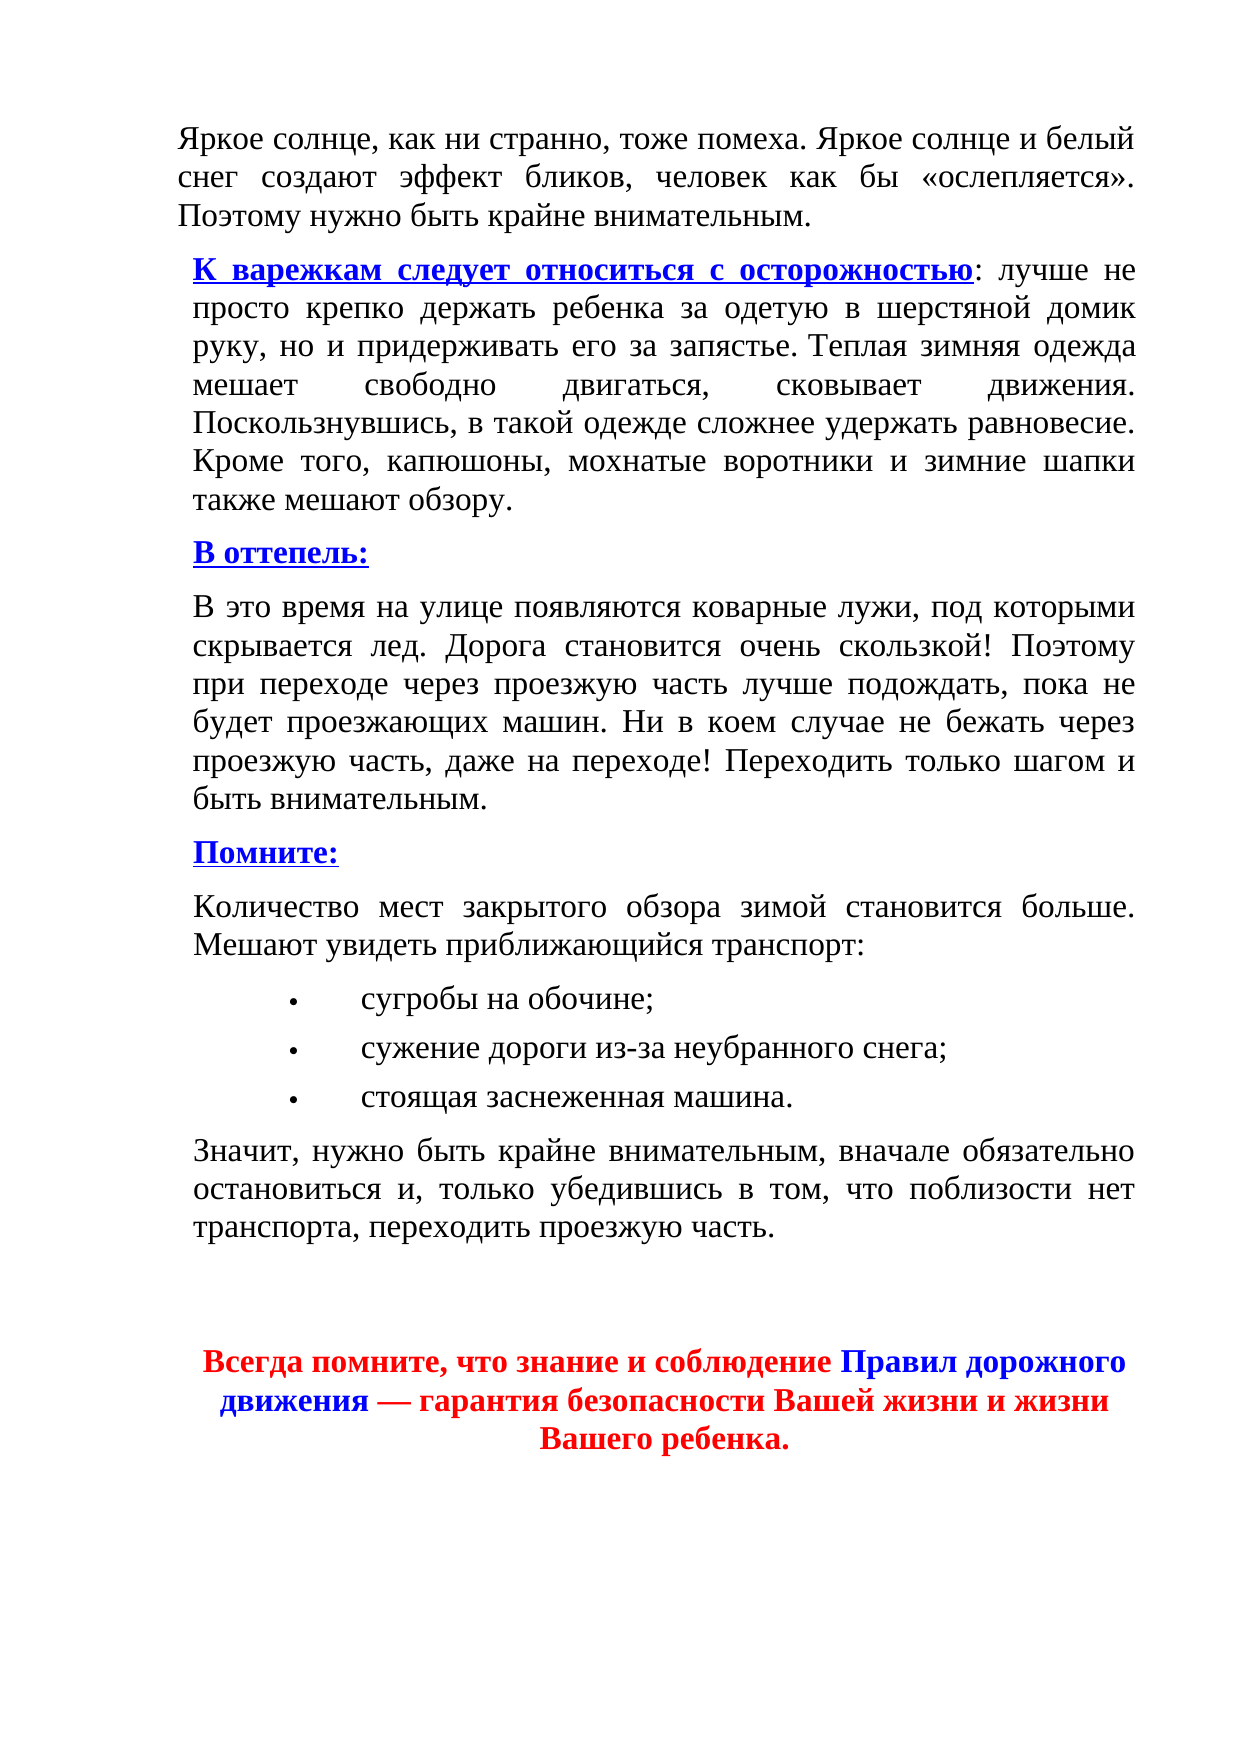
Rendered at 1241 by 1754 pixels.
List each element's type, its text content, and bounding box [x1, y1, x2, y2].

text Помните: [193, 832, 1136, 871]
text Количество мест закрытого обзора зимой становится больше. Мешают увидеть приближающийся транспорт: [193, 886, 1136, 963]
text Всегда помните, что знание и соблюдение Правил дорожного движения — гарантия безопасности Вашей жизни и жизни Вашего ребенка. [177, 1341, 1152, 1456]
list стоящая заснеженная машина. [290, 1076, 1152, 1114]
list сугробы на обочине; [290, 978, 1152, 1017]
text В это время на улице появляются коварные лужи, под которыми скрывается лед. Дорога становится очень скользкой! Поэтому при переходе через проезжую часть лучше подождать, пока не будет проезжающих машин. Ни в коем случае не бежать через проезжую часть, даже на переходе! Переходить только шагом и быть внимательным. [192, 587, 1136, 817]
text К варежкам следует относиться с осторожностью: лучше не просто крепко держать ребенка за одетую в шерстяной домик руку, но и придерживать его за запястье. Теплая зимняя одежда мешает свободно двигаться, сковывает движения. Поскользнувшись, в такой одежде сложнее удержать равновесие. Кроме того, капюшоны, мохнатые воротники и зимние шапки также мешают обзору. [192, 249, 1136, 517]
text В оттепель: [193, 533, 1136, 571]
list сужение дороги из-за неубранного снега; [290, 1027, 1152, 1066]
text Значит, нужно быть крайне внимательным, вначале обязательно остановиться и, только убедившись в том, что поблизости нет транспорта, переходить проезжую часть. [193, 1130, 1136, 1245]
text Яркое солнце, как ни странно, тоже помеха. Яркое солнце и белый снег создают эффект бликов, человек как бы «ослепляется». Поэтому нужно быть крайне внимательным. [177, 118, 1136, 233]
